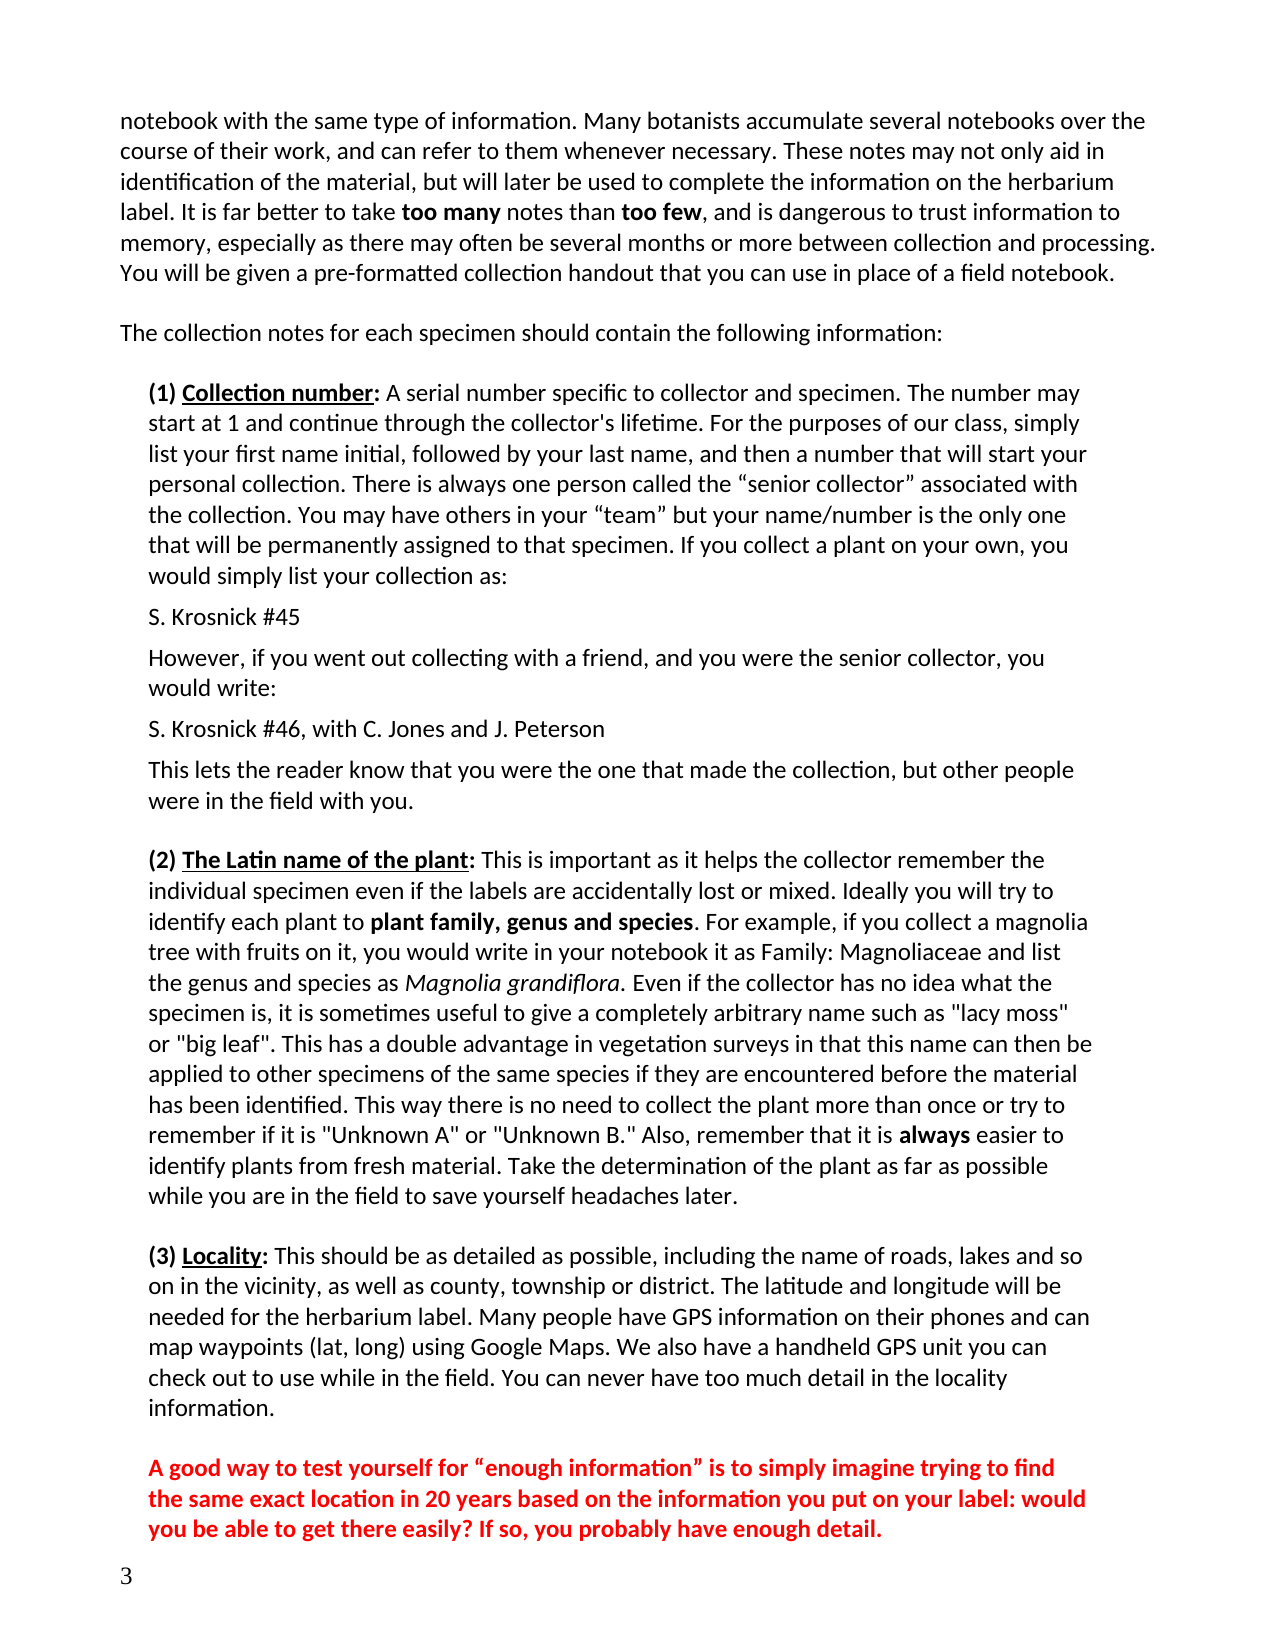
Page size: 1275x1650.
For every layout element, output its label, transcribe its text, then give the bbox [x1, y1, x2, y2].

text (1) Collection number: A serial number specific to collector and specimen. The number may start at 1 and continue through the collector's lifetime. For the purposes of our class, simply list your first name initial, followed by your last name, and then a number that will start your personal collection. There is always one person called the “senior collector” associated with the collection. You may have others in your “team” but your name/number is the only one that will be permanently assigned to that specimen. If you collect a plant on your own, you would simply list your collection as: [148, 377, 1095, 591]
text (3) Locality: This should be as detailed as possible, including the name of roads, lakes and so on in the vicinity, as well as county, township or district. The latitude and longitude will be needed for the herbarium label. Many people have GPS information on their phones and can map waypoints (lat, long) using Google Maps. We also have a handheld GPS unit you can check out to use while in the field. You can never have too much detail in the locality information. [148, 1240, 1095, 1423]
text S. Krosnick #46, with C. Jones and J. Peterson [148, 713, 1095, 744]
text S. Krosnick #45 [148, 601, 1095, 632]
text The collection notes for each specimen should contain the following information: [120, 317, 1170, 348]
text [120, 105, 1170, 288]
text However, if you went out collecting with a friend, and you were the senior collector, you would write: [148, 642, 1095, 703]
text (2) The Latin name of the plant: This is important as it helps the collector remember the individual specimen even if the labels are accidentally lost or mixed. Ideally you will try to identify each plant to plant family, genus and species. For example, if you collect a magnolia tree with fruits on it, you would write in your notebook it as Family: Magnoliaceae and list the genus and species as Magnolia grandiflora. Even if the collector has no idea what the specimen is, it is sometimes useful to give a completely arbitrary name such as "lacy moss" or "big leaf". This has a double advantage in vegetation surveys in that this name can then be applied to other specimens of the same species if they are encountered before the material has been identified. This way there is no need to collect the plant more than once or try to remember if it is "Unknown A" or "Unknown B." Also, remember that it is always easier to identify plants from fresh material. Take the determination of the plant as far as possible while you are in the field to save yourself headaches later. [148, 844, 1095, 1211]
text A good way to test yourself for “enough information” is to simply imagine trying to find the same exact location in 20 years based on the information you put on your label: would you be able to get there easily? If so, you probably have enough detail. [148, 1452, 1095, 1544]
text This lets the reader know that you were the one that made the collection, but other people were in the field with you. [148, 754, 1095, 815]
